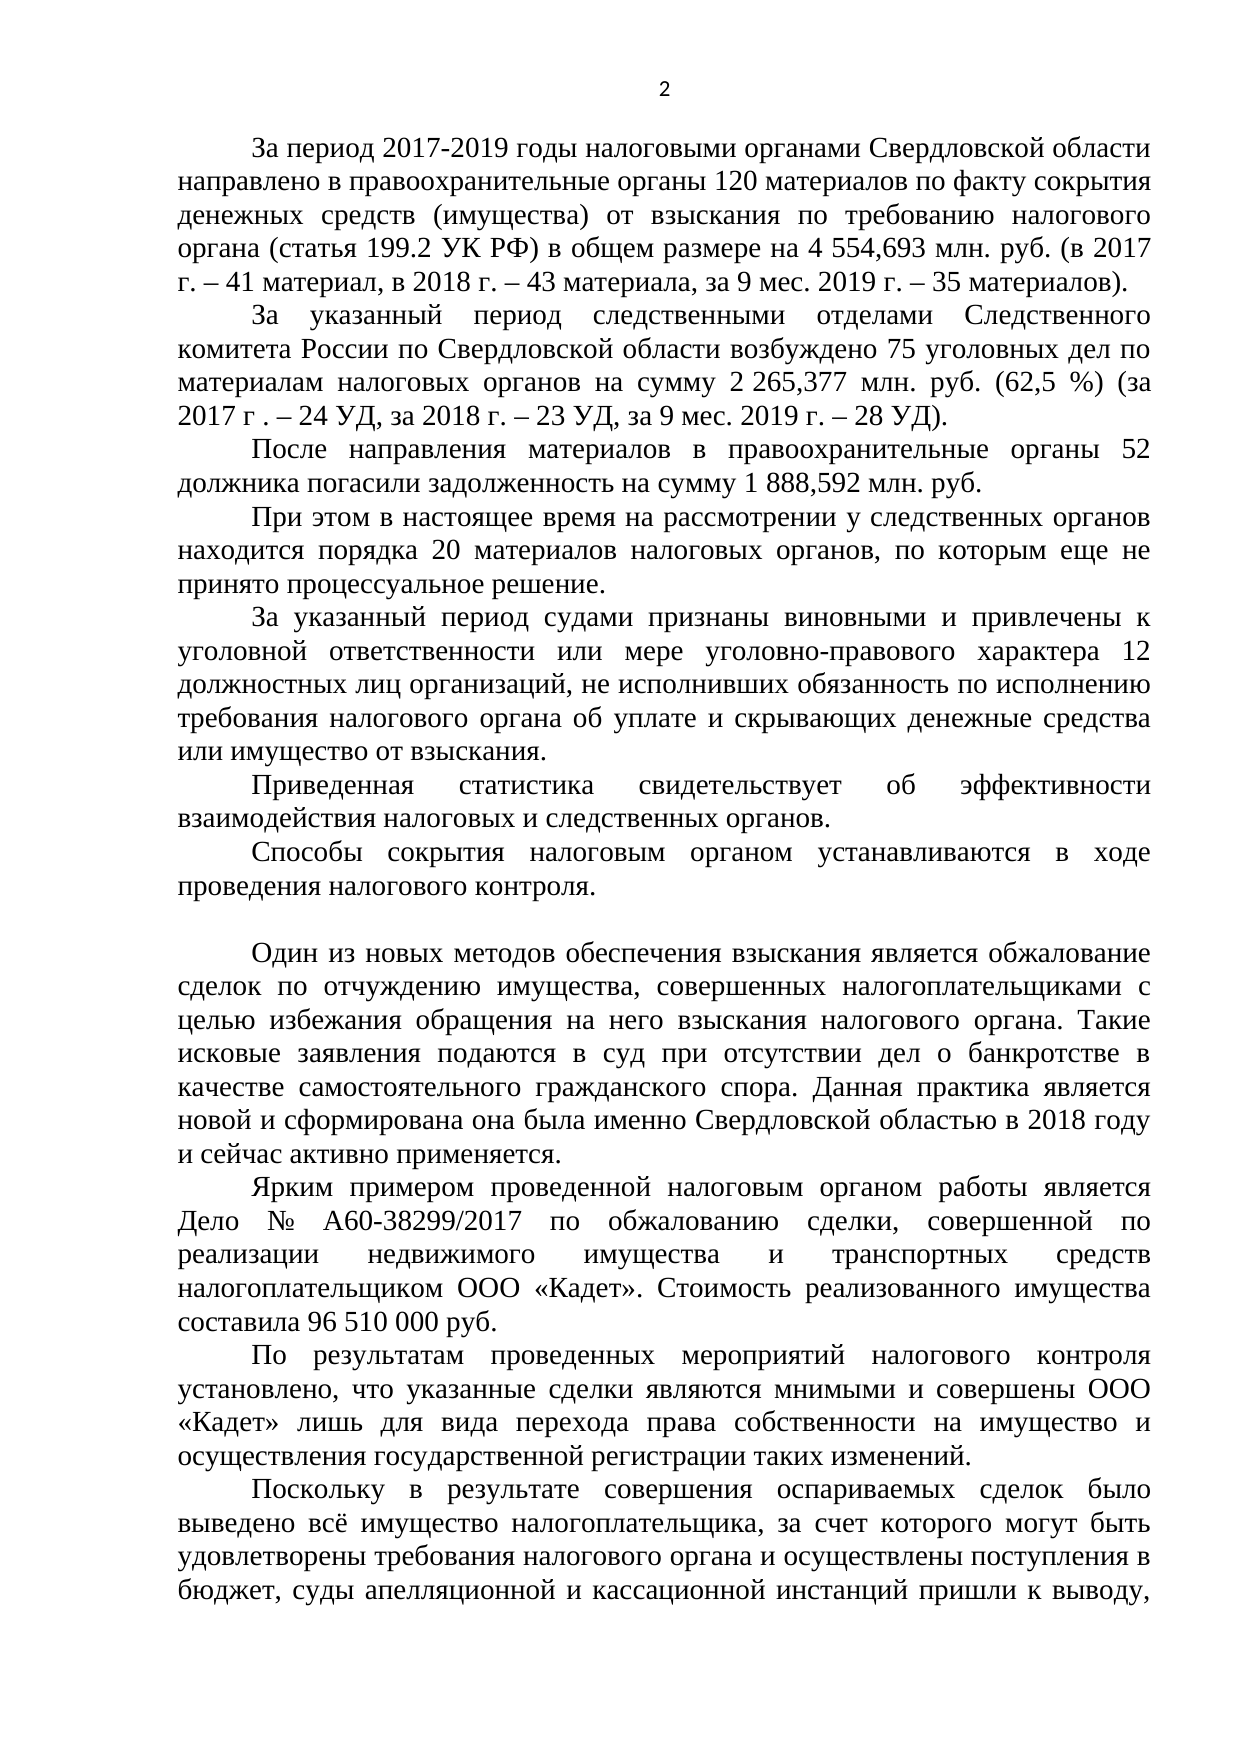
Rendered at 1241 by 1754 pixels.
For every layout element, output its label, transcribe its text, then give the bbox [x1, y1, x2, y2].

text После направления материалов в правоохранительные органы 52 должника погасили задолженность на сумму 1 888,592 млн. руб. [177, 432, 1152, 499]
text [177, 1471, 1152, 1606]
text Приведенная статистика свидетельствует об эффективности взаимодействия налоговых и следственных органов. [177, 767, 1152, 834]
text Способы сокрытия налоговым органом устанавливаются в ходе проведения налогового контроля. [177, 834, 1152, 901]
text За указанный период судами признаны виновными и привлечены к уголовной ответственности или мере уголовно-правового характера 12 должностных лиц организаций, не исполнивших обязанность по исполнению требования налогового органа об уплате и скрывающих денежные средства или имущество от взыскания. [177, 599, 1152, 767]
text Ярким примером проведенной налоговым органом работы является Дело № А60-38299/2017 по обжалованию сделки, совершенной по реализации недвижимого имущества и транспортных средств налогоплательщиком ООО «Кадет». Стоимость реализованного имущества составила 96 510 000 руб. [177, 1169, 1152, 1337]
text За указанный период следственными отделами Следственного комитета России по Свердловской области возбуждено 75 уголовных дел по материалам налоговых органов на сумму 2 265,377 млн. руб. (62,5 %) (за 2017 г . – 24 УД, за 2018 г. – 23 УД, за 9 мес. 2019 г. – 28 УД). [177, 297, 1152, 432]
text При этом в настоящее время на рассмотрении у следственных органов находится порядка 20 материалов налоговых органов, по которым еще не принято процессуальное решение. [177, 499, 1152, 599]
text По результатам проведенных мероприятий налогового контроля установлено, что указанные сделки являются мнимыми и совершены ООО «Кадет» лишь для вида перехода права собственности на имущество и осуществления государственной регистрации таких изменений. [177, 1337, 1152, 1471]
text Один из новых методов обеспечения взыскания является обжалование сделок по отчуждению имущества, совершенных налогоплательщиками с целью избежания обращения на него взыскания налогового органа. Такие исковые заявления подаются в суд при отсутствии дел о банкротстве в качестве самостоятельного гражданского спора. Данная практика является новой и сформирована она была именно Свердловской областью в 2018 году и сейчас активно применяется. [177, 935, 1152, 1169]
text За период 2017-2019 годы налоговыми органами Свердловской области направлено в правоохранительные органы 120 материалов по факту сокрытия денежных средств (имущества) от взыскания по требованию налогового органа (статья 199.2 УК РФ) в общем размере на 4 554,693 млн. руб. (в 2017 г. – 41 материал, в 2018 г. – 43 материала, за 9 мес. 2019 г. – 35 материалов). [177, 130, 1152, 297]
